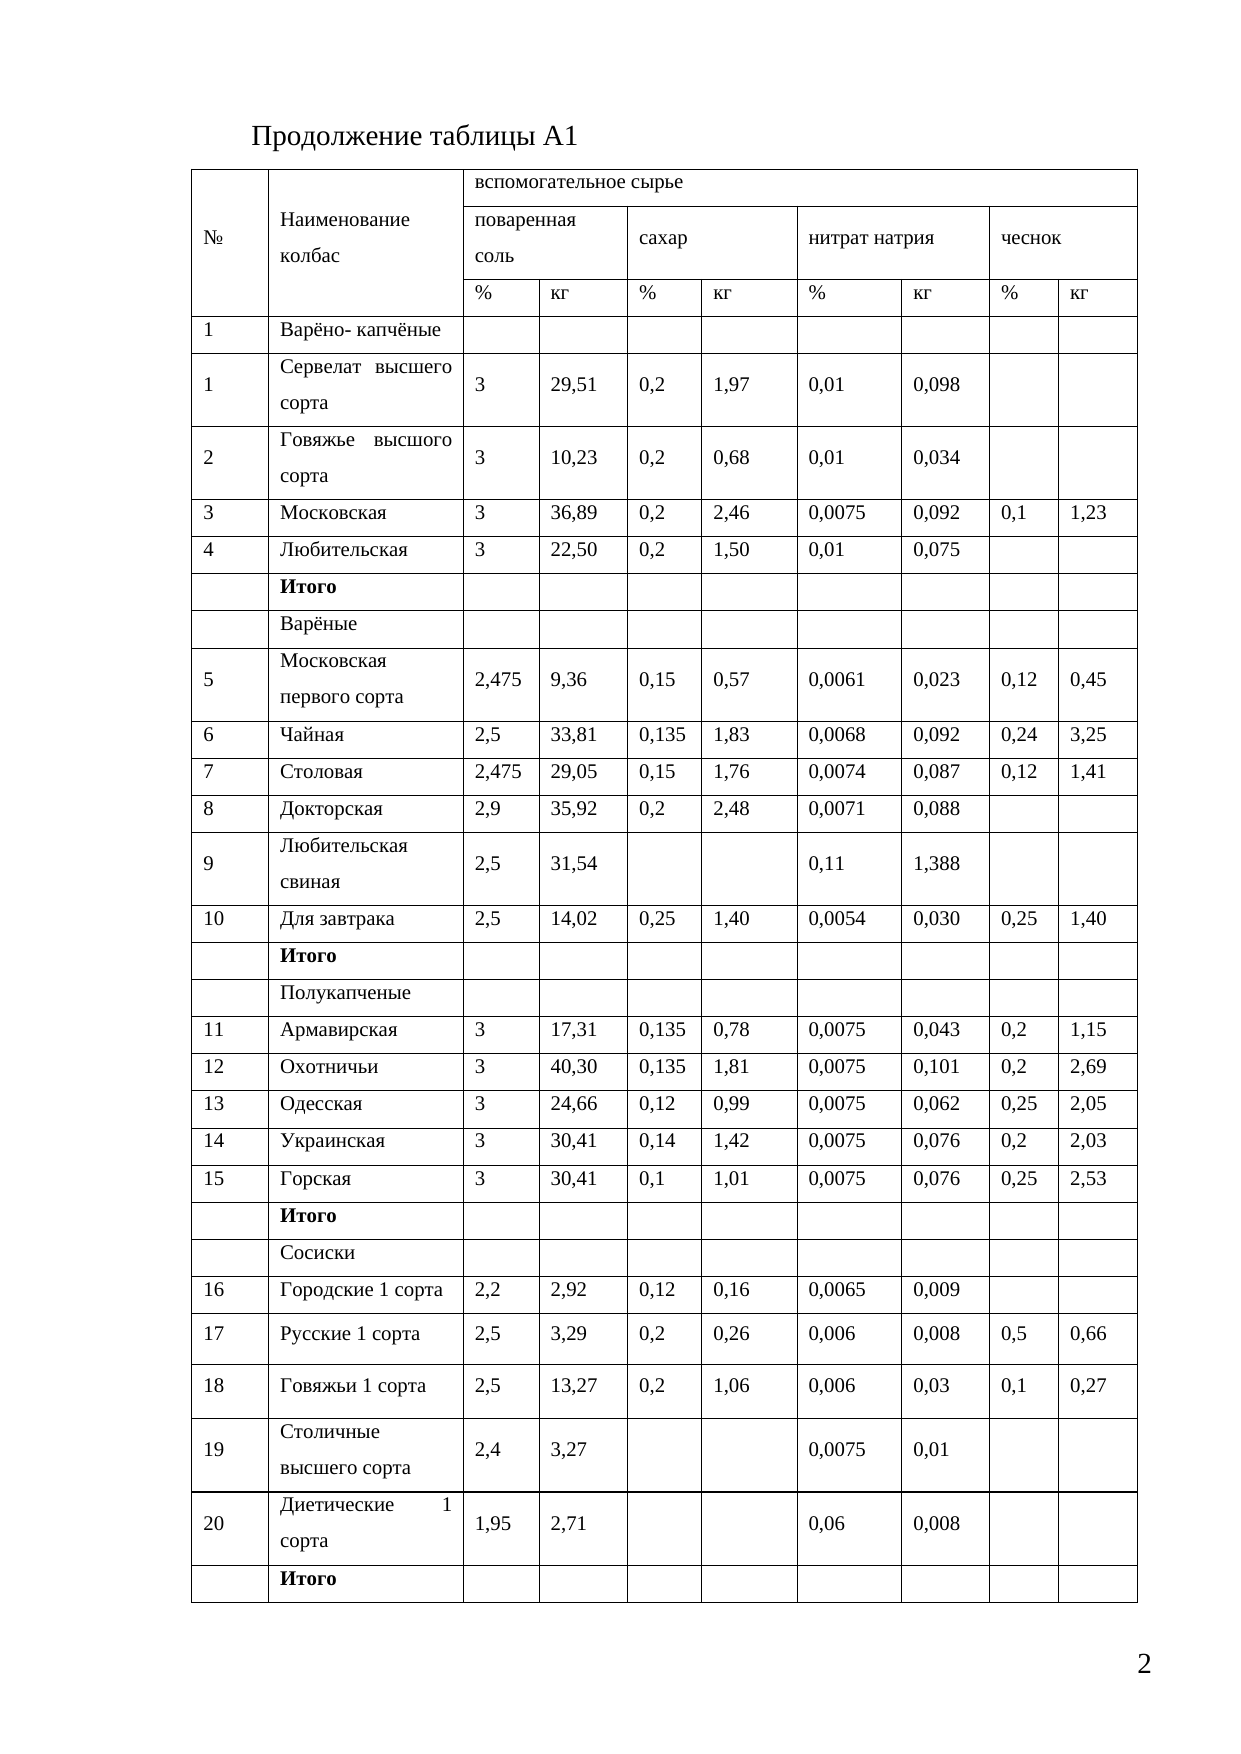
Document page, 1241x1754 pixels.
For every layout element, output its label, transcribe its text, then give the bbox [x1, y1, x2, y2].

table_cell [628, 1240, 701, 1276]
table_cell 0,009 [902, 1277, 989, 1313]
table_cell [990, 980, 1058, 1016]
table_cell [990, 1493, 1058, 1564]
table_cell 0,15 [628, 759, 701, 795]
table_cell [1059, 1493, 1137, 1564]
table_cell Русские 1 сорта [269, 1314, 463, 1364]
table_cell [798, 1240, 901, 1276]
table_cell 0,25 [990, 906, 1058, 942]
table_cell 0,0068 [798, 722, 901, 758]
table_cell [540, 1566, 627, 1602]
table_cell [990, 354, 1058, 426]
table_cell 13 [192, 1091, 268, 1127]
table_cell 0,087 [902, 759, 989, 795]
table_cell [990, 1566, 1058, 1602]
table_cell 0,0061 [798, 649, 901, 721]
table_cell 2,03 [1059, 1129, 1137, 1164]
table_cell 0,14 [628, 1129, 701, 1164]
table_cell [702, 1493, 797, 1564]
table_cell [540, 1240, 627, 1276]
table_cell Варёно- капчёные [269, 317, 463, 353]
table_cell 0,12 [990, 649, 1058, 721]
table_cell [1059, 1203, 1137, 1239]
table_cell 0,16 [702, 1277, 797, 1313]
table_cell [192, 574, 268, 610]
table_cell 3,25 [1059, 722, 1137, 758]
table_cell 1,41 [1059, 759, 1137, 795]
table_cell сахар [628, 207, 797, 279]
table_cell [990, 943, 1058, 979]
table_cell [628, 1493, 701, 1564]
table_cell поваренная соль [464, 207, 627, 279]
table_cell Докторская [269, 796, 463, 832]
table_cell Итого [269, 1566, 463, 1602]
table_cell 0,075 [902, 537, 989, 573]
table_cell [540, 980, 627, 1016]
table_cell 3 [464, 500, 539, 536]
table_cell 0,092 [902, 722, 989, 758]
table_cell 0,043 [902, 1017, 989, 1053]
table_cell [902, 1203, 989, 1239]
table_cell 22,50 [540, 537, 627, 573]
table_cell [192, 1240, 268, 1276]
table_cell [464, 1566, 539, 1602]
table_cell [192, 1203, 268, 1239]
table_cell 0,01 [798, 537, 901, 573]
table_cell 0,57 [702, 649, 797, 721]
table_cell 12 [192, 1054, 268, 1090]
table_cell [702, 1203, 797, 1239]
table_cell [702, 1240, 797, 1276]
table_cell 0,0071 [798, 796, 901, 832]
table_cell 0,088 [902, 796, 989, 832]
table_cell [902, 1566, 989, 1602]
table_cell [990, 317, 1058, 353]
table_cell 2,05 [1059, 1091, 1137, 1127]
table_cell 0,062 [902, 1091, 989, 1127]
table_cell [464, 943, 539, 979]
table_cell 3 [464, 1166, 539, 1202]
table_cell 1,388 [902, 833, 989, 905]
table_cell [628, 833, 701, 905]
table_cell [464, 611, 539, 647]
table_cell % [464, 280, 539, 316]
table_cell [628, 1566, 701, 1602]
table_cell 9 [192, 833, 268, 905]
table_cell 2,46 [702, 500, 797, 536]
table_cell [798, 574, 901, 610]
table_cell 0,2 [628, 500, 701, 536]
table_cell 0,008 [902, 1493, 989, 1564]
table_cell 0,06 [798, 1493, 901, 1564]
table_cell кг [1059, 280, 1137, 316]
table_cell Украинская [269, 1129, 463, 1164]
table_cell 0,12 [990, 759, 1058, 795]
table_cell 1,97 [702, 354, 797, 426]
table_cell Говяжье высшого сорта [269, 427, 463, 499]
table_cell 2,5 [464, 1314, 539, 1364]
table_cell [798, 611, 901, 647]
table_cell 0,2 [990, 1017, 1058, 1053]
table_cell 2,475 [464, 759, 539, 795]
table_cell 0,092 [902, 500, 989, 536]
table_cell 0,098 [902, 354, 989, 426]
table_cell 1,06 [702, 1365, 797, 1418]
table_cell [990, 1419, 1058, 1491]
table_cell 5 [192, 649, 268, 721]
table_cell 0,2 [990, 1054, 1058, 1090]
table_cell 0,5 [990, 1314, 1058, 1364]
table_cell [702, 833, 797, 905]
table_cell 19 [192, 1419, 268, 1491]
table_cell 0,135 [628, 1054, 701, 1090]
table_cell [902, 611, 989, 647]
table_cell 0,01 [798, 354, 901, 426]
table_cell 1,81 [702, 1054, 797, 1090]
table_cell 0,2 [628, 427, 701, 499]
table_cell 0,78 [702, 1017, 797, 1053]
table_cell [990, 796, 1058, 832]
table_cell [902, 317, 989, 353]
table_cell [464, 1240, 539, 1276]
table_cell 1,95 [464, 1493, 539, 1564]
table_cell 2,475 [464, 649, 539, 721]
table_cell 0,034 [902, 427, 989, 499]
table_cell [1059, 1566, 1137, 1602]
table_cell 2,5 [464, 833, 539, 905]
table_cell Чайная [269, 722, 463, 758]
table_cell [1059, 427, 1137, 499]
table_cell 0,076 [902, 1129, 989, 1164]
table_cell 0,66 [1059, 1314, 1137, 1364]
table_cell [702, 1566, 797, 1602]
table_cell [702, 1419, 797, 1491]
table_cell 4 [192, 537, 268, 573]
table_cell [540, 317, 627, 353]
table_cell 0,2 [628, 354, 701, 426]
table_cell [990, 537, 1058, 573]
table_cell [798, 317, 901, 353]
table_cell 0,030 [902, 906, 989, 942]
table_cell 0,1 [990, 500, 1058, 536]
table_cell 3 [192, 500, 268, 536]
table_cell 7 [192, 759, 268, 795]
table_cell 1,76 [702, 759, 797, 795]
table_cell 0,135 [628, 722, 701, 758]
table_cell кг [540, 280, 627, 316]
table_cell 20 [192, 1493, 268, 1564]
table_cell [798, 980, 901, 1016]
table_cell Городские 1 сорта [269, 1277, 463, 1313]
table_cell [1059, 1240, 1137, 1276]
table_cell 0,11 [798, 833, 901, 905]
table_cell 0,076 [902, 1166, 989, 1202]
table_cell [798, 1566, 901, 1602]
table_cell 3 [464, 1054, 539, 1090]
table_cell 0,0054 [798, 906, 901, 942]
table_cell 0,2 [628, 537, 701, 573]
table_cell [902, 943, 989, 979]
table_cell [1059, 833, 1137, 905]
table_cell 30,41 [540, 1166, 627, 1202]
table_cell [192, 611, 268, 647]
table_cell [1059, 796, 1137, 832]
table_cell [540, 574, 627, 610]
table_cell 1,15 [1059, 1017, 1137, 1053]
table_cell [628, 317, 701, 353]
table_cell 0,008 [902, 1314, 989, 1364]
table_cell 2,71 [540, 1493, 627, 1564]
table_cell 0,25 [990, 1091, 1058, 1127]
table_cell [628, 1203, 701, 1239]
table_cell 9,36 [540, 649, 627, 721]
table_cell 1,42 [702, 1129, 797, 1164]
table_cell 0,27 [1059, 1365, 1137, 1418]
table_cell 2,53 [1059, 1166, 1137, 1202]
table_cell [902, 980, 989, 1016]
table_cell [192, 1566, 268, 1602]
table_cell 0,0075 [798, 1017, 901, 1053]
table_cell 0,1 [990, 1365, 1058, 1418]
table_cell 0,25 [990, 1166, 1058, 1202]
table_cell 0,2 [990, 1129, 1058, 1164]
table_cell Столовая [269, 759, 463, 795]
table_cell Любительская [269, 537, 463, 573]
table_cell [1059, 537, 1137, 573]
table_cell [1059, 574, 1137, 610]
table_cell [798, 1203, 901, 1239]
table_cell [702, 943, 797, 979]
table_cell [1059, 1419, 1137, 1491]
table_cell 0,45 [1059, 649, 1137, 721]
table_cell 15 [192, 1166, 268, 1202]
table_cell Сосиски [269, 1240, 463, 1276]
table_cell 0,0075 [798, 1129, 901, 1164]
table_cell [702, 980, 797, 1016]
table_cell 1,01 [702, 1166, 797, 1202]
table_cell Итого [269, 574, 463, 610]
table_cell кг [902, 280, 989, 316]
table_cell 13,27 [540, 1365, 627, 1418]
table_cell [628, 943, 701, 979]
table_cell 0,68 [702, 427, 797, 499]
table_cell [192, 980, 268, 1016]
table_cell 0,1 [628, 1166, 701, 1202]
table_cell Сервелат высшего сорта [269, 354, 463, 426]
table_cell 11 [192, 1017, 268, 1053]
table_cell 24,66 [540, 1091, 627, 1127]
table_header Наименование колбас [269, 170, 463, 316]
table_header № [192, 170, 268, 316]
table_cell [702, 611, 797, 647]
table_cell 2,5 [464, 906, 539, 942]
table_cell [990, 574, 1058, 610]
table_cell 16 [192, 1277, 268, 1313]
table_cell 18 [192, 1365, 268, 1418]
table_cell % [628, 280, 701, 316]
table_cell 0,2 [628, 1314, 701, 1364]
table_cell 14,02 [540, 906, 627, 942]
table_cell 0,01 [902, 1419, 989, 1491]
table_cell [990, 1203, 1058, 1239]
table_cell 1,40 [1059, 906, 1137, 942]
table_cell Армавирская [269, 1017, 463, 1053]
table_cell 3 [464, 1129, 539, 1164]
table_cell 31,54 [540, 833, 627, 905]
table_cell 2,69 [1059, 1054, 1137, 1090]
table_cell 8 [192, 796, 268, 832]
table_cell 3 [464, 1017, 539, 1053]
table_cell 0,24 [990, 722, 1058, 758]
table_cell 0,0075 [798, 1166, 901, 1202]
table_cell 1,83 [702, 722, 797, 758]
table_cell [628, 1419, 701, 1491]
table_cell 1 [192, 317, 268, 353]
table_cell 3 [464, 1091, 539, 1127]
table_cell 6 [192, 722, 268, 758]
table_cell 0,12 [628, 1277, 701, 1313]
table_cell 2,2 [464, 1277, 539, 1313]
table_cell 35,92 [540, 796, 627, 832]
table_cell 3 [464, 354, 539, 426]
table_cell 2,5 [464, 722, 539, 758]
table_cell [702, 317, 797, 353]
table_cell 0,25 [628, 906, 701, 942]
table_cell 10 [192, 906, 268, 942]
table_cell [464, 317, 539, 353]
table_cell 0,0075 [798, 1419, 901, 1491]
table_cell [1059, 943, 1137, 979]
table_cell [902, 1240, 989, 1276]
table_cell 2,5 [464, 1365, 539, 1418]
table_cell Московская первого сорта [269, 649, 463, 721]
table_cell 1 [192, 354, 268, 426]
table_cell % [990, 280, 1058, 316]
table_cell Горская [269, 1166, 463, 1202]
table_cell 0,006 [798, 1314, 901, 1364]
table_cell Московская [269, 500, 463, 536]
table_cell 3,29 [540, 1314, 627, 1364]
table_cell чеснок [990, 207, 1137, 279]
table_cell 1,40 [702, 906, 797, 942]
table_cell 2,9 [464, 796, 539, 832]
table_cell [464, 1203, 539, 1239]
table_cell 0,135 [628, 1017, 701, 1053]
table_cell 14 [192, 1129, 268, 1164]
table_cell [990, 1277, 1058, 1313]
table_cell [1059, 980, 1137, 1016]
table_cell [540, 943, 627, 979]
table_cell 0,0074 [798, 759, 901, 795]
table_cell кг [702, 280, 797, 316]
table_cell 0,26 [702, 1314, 797, 1364]
table_header вспомогательное сырье [464, 170, 1137, 206]
table_cell 17,31 [540, 1017, 627, 1053]
table_cell [1059, 317, 1137, 353]
table_cell [1059, 1277, 1137, 1313]
table_cell [464, 574, 539, 610]
table_cell [540, 611, 627, 647]
table_cell [990, 1240, 1058, 1276]
table_cell 0,15 [628, 649, 701, 721]
table_cell Говяжьи 1 сорта [269, 1365, 463, 1418]
table_cell 3,27 [540, 1419, 627, 1491]
table_cell Полукапченые [269, 980, 463, 1016]
table_cell 0,023 [902, 649, 989, 721]
table_cell 0,0075 [798, 1054, 901, 1090]
table_cell 33,81 [540, 722, 627, 758]
table_cell 1,50 [702, 537, 797, 573]
table_cell 0,2 [628, 1365, 701, 1418]
table_cell Одесская [269, 1091, 463, 1127]
table_cell [464, 980, 539, 1016]
table_cell Столичные высшего сорта [269, 1419, 463, 1491]
table_cell 0,0075 [798, 1091, 901, 1127]
table_cell 30,41 [540, 1129, 627, 1164]
table_cell [628, 574, 701, 610]
table_cell [990, 427, 1058, 499]
text Продолжение таблицы А1 [177, 118, 1152, 152]
table_cell 40,30 [540, 1054, 627, 1090]
table_cell 2 [192, 427, 268, 499]
table_cell 1,23 [1059, 500, 1137, 536]
table_cell [540, 1203, 627, 1239]
table_cell 0,03 [902, 1365, 989, 1418]
table_cell Охотничьи [269, 1054, 463, 1090]
table_cell [628, 980, 701, 1016]
table_cell [192, 943, 268, 979]
table_cell [990, 611, 1058, 647]
table_cell 29,51 [540, 354, 627, 426]
table_cell [1059, 354, 1137, 426]
table_cell Любительская свиная [269, 833, 463, 905]
table_cell Итого [269, 943, 463, 979]
table_cell 29,05 [540, 759, 627, 795]
table_cell 0,0075 [798, 500, 901, 536]
table_cell [902, 574, 989, 610]
table_cell 2,48 [702, 796, 797, 832]
table_cell 0,01 [798, 427, 901, 499]
table_cell 0,12 [628, 1091, 701, 1127]
table_cell [628, 611, 701, 647]
table_cell 0,006 [798, 1365, 901, 1418]
table_cell 36,89 [540, 500, 627, 536]
table_cell 0,2 [628, 796, 701, 832]
table_cell 2,92 [540, 1277, 627, 1313]
table_cell [702, 574, 797, 610]
table_cell 2,4 [464, 1419, 539, 1491]
table_cell Диетические 1 сорта [269, 1493, 463, 1564]
table_cell 17 [192, 1314, 268, 1364]
table_cell 0,0065 [798, 1277, 901, 1313]
table_cell [798, 943, 901, 979]
table_cell 0,99 [702, 1091, 797, 1127]
table_cell Варёные [269, 611, 463, 647]
table_cell нитрат натрия [798, 207, 989, 279]
table_cell [1059, 611, 1137, 647]
table_cell [990, 833, 1058, 905]
table_cell 0,101 [902, 1054, 989, 1090]
table_cell 3 [464, 537, 539, 573]
table_cell 10,23 [540, 427, 627, 499]
table_cell Итого [269, 1203, 463, 1239]
table_cell Для завтрака [269, 906, 463, 942]
table_cell 3 [464, 427, 539, 499]
table_cell % [798, 280, 901, 316]
